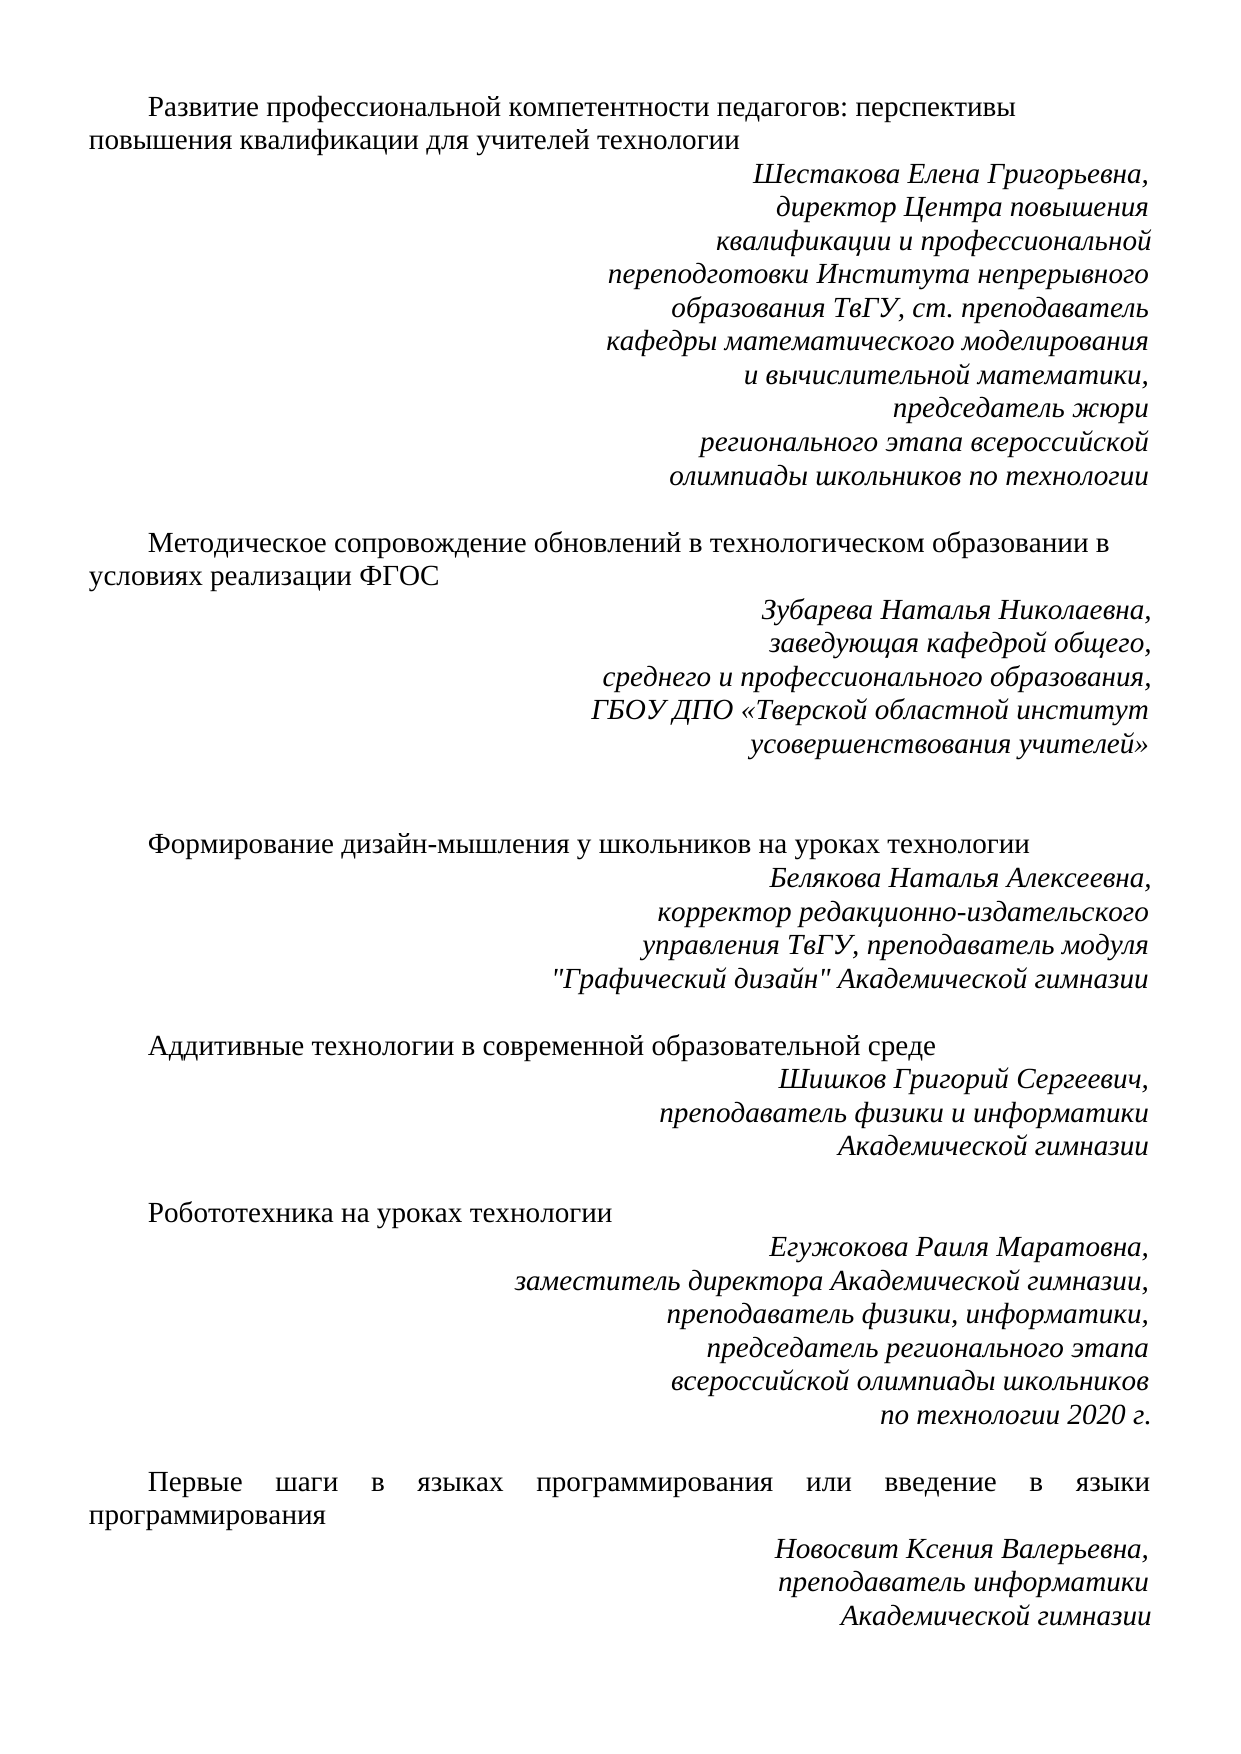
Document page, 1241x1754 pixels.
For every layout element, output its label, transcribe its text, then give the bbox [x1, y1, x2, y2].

text олимпиады школьников по технологии [89, 458, 1152, 491]
text ГБОУ ДПО «Тверской областной институт [89, 692, 1152, 726]
text Аддитивные технологии в современной образовательной среде [89, 1028, 1152, 1061]
text Первые шаги в языках программирования или введение в языки программирования [89, 1464, 1152, 1531]
text Егужокова Раиля Маратовна, [89, 1229, 1152, 1263]
text председатель регионального этапа [89, 1330, 1152, 1363]
text Новосвит Ксения Валерьевна, [310, 1531, 1152, 1564]
text "Графический дизайн" Академической гимназии [89, 961, 1152, 994]
text Академической гимназии [89, 1128, 1152, 1162]
text преподаватель физики, информатики, [89, 1296, 1152, 1330]
text всероссийской олимпиады школьников [89, 1363, 1152, 1397]
text Шишков Григорий Сергеевич, [89, 1061, 1152, 1095]
text Методическое сопровождение обновлений в технологическом образовании в условиях реализации ФГОС [89, 525, 1152, 592]
text усовершенствования учителей» [89, 726, 1152, 759]
text Шестакова Елена Григорьевна, [89, 156, 1152, 189]
text Зубарева Наталья Николаевна, [89, 592, 1152, 625]
text квалификации и профессиональной [89, 223, 1152, 256]
text председатель жюри [89, 391, 1152, 424]
text заведующая кафедрой общего, [89, 625, 1152, 659]
text Развитие профессиональной компетентности педагогов: перспективы повышения квалификации для учителей технологии [89, 89, 1152, 156]
text директор Центра повышения [89, 189, 1152, 223]
text Белякова Наталья Алексеевна, [89, 860, 1152, 894]
text и вычислительной математики, [89, 357, 1152, 391]
text заместитель директора Академической гимназии, [89, 1263, 1152, 1296]
text среднего и профессионального образования, [89, 659, 1152, 692]
text по технологии 2020 г. [89, 1397, 1152, 1430]
text Формирование дизайн-мышления у школьников на уроках технологии [89, 827, 1152, 860]
text Робототехника на уроках технологии [89, 1196, 1152, 1229]
text регионального этапа всероссийской [89, 424, 1152, 458]
text преподаватель информатики [310, 1564, 1152, 1598]
text образования ТвГУ, ст. преподаватель [89, 290, 1152, 323]
text Академической гимназии [310, 1598, 1152, 1632]
text кафедры математического моделирования [89, 323, 1152, 357]
text корректор редакционно-издательского [89, 894, 1152, 927]
text переподготовки Института непрерывного [89, 256, 1152, 290]
text управления ТвГУ, преподаватель модуля [89, 927, 1152, 961]
text преподаватель физики и информатики [89, 1095, 1152, 1128]
